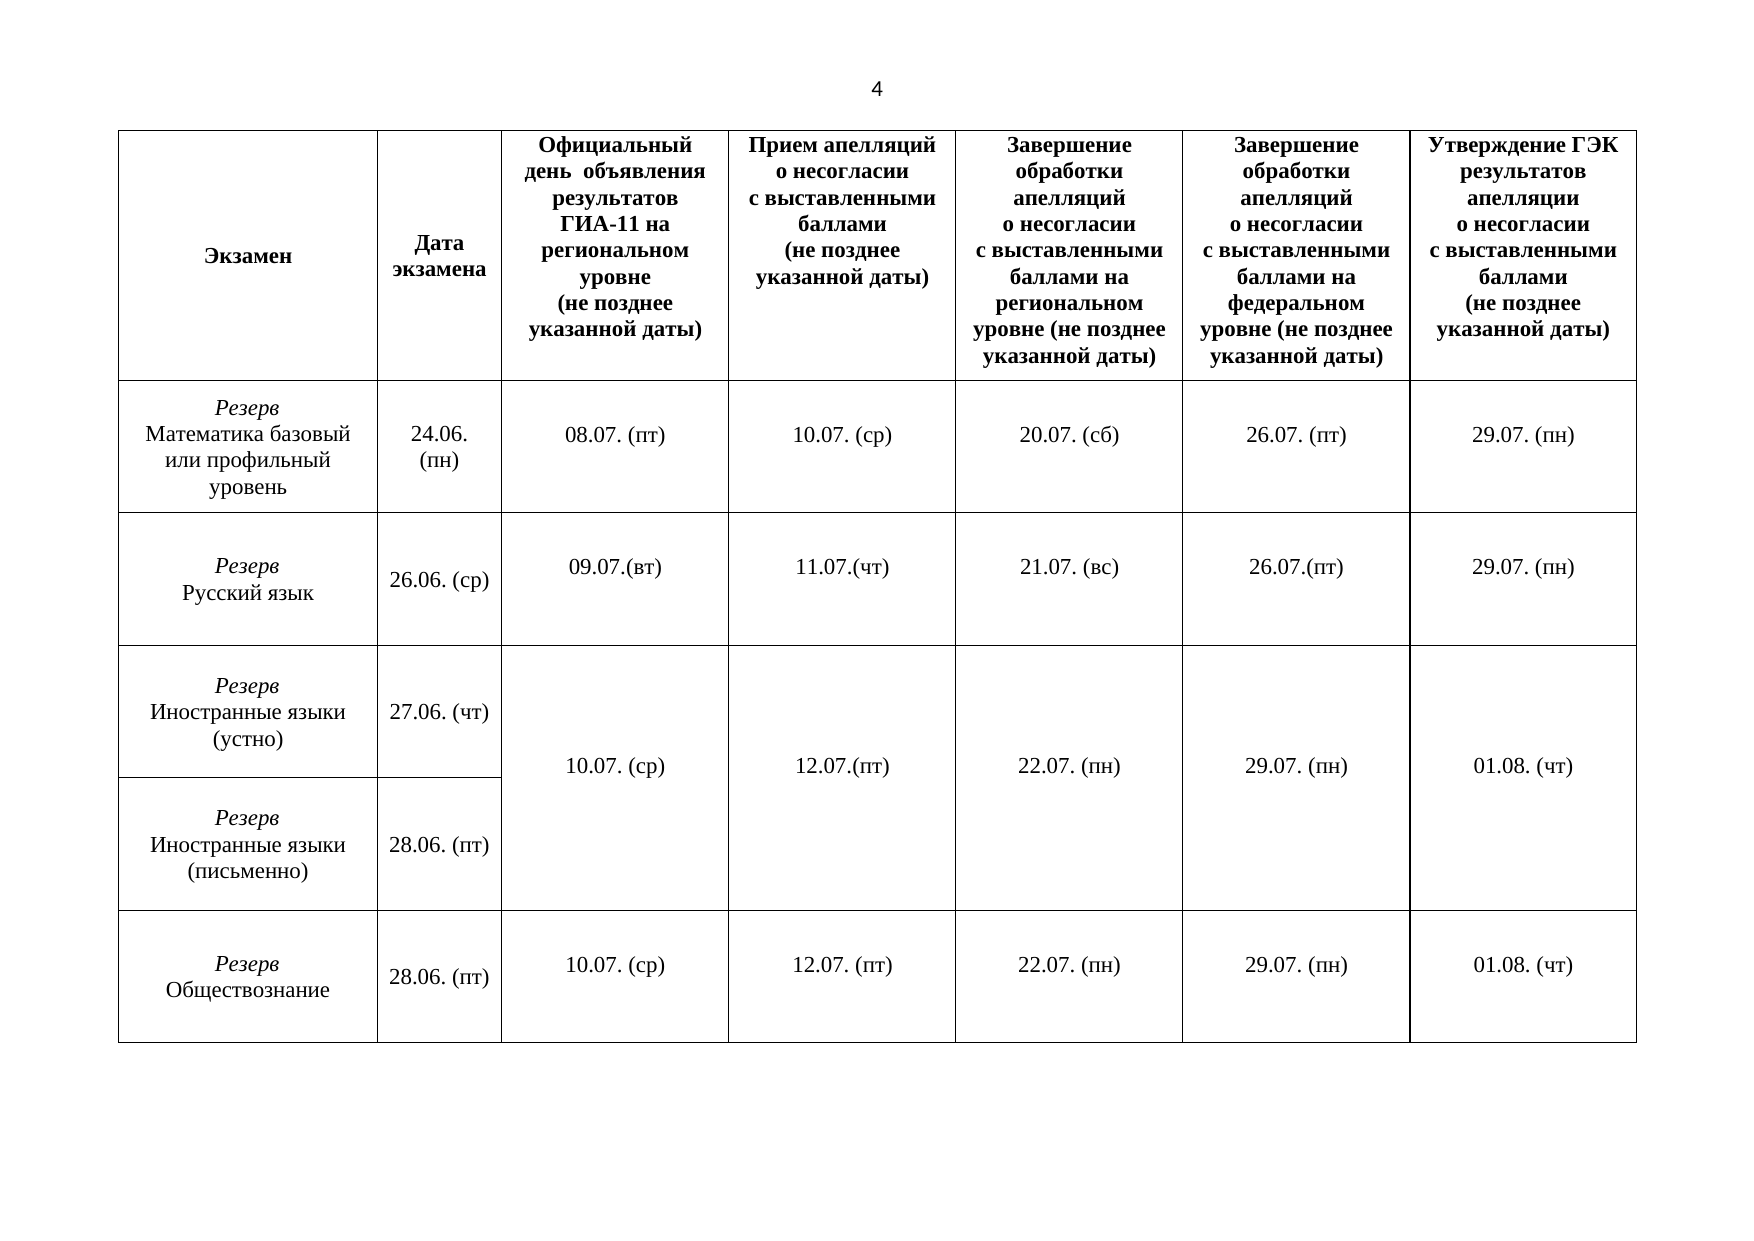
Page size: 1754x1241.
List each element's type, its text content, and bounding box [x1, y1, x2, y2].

table_cell 26.07. (пт) [1183, 381, 1409, 512]
table_cell 12.07. (пт) [729, 911, 955, 1042]
table_header Дата экзамена [378, 131, 501, 380]
table_cell 10.07. (ср) [729, 381, 955, 512]
table_cell 24.06. (пн) [378, 381, 501, 512]
table_cell Резерв Обществознание [119, 911, 377, 1042]
table_cell 22.07. (пн) [956, 646, 1182, 909]
table_header Утверждение ГЭК результатов апелляции о несогласии с выставленными баллами (не позднее указанной даты) [1411, 131, 1636, 380]
table_cell 11.07.(чт) [729, 513, 955, 645]
table_cell 01.08. (чт) [1411, 646, 1636, 909]
table_header Прием апелляций о несогласии с выставленными баллами (не позднее указанной даты) [729, 131, 955, 380]
table_cell 28.06. (пт) [378, 778, 501, 909]
table_cell 26.07.(пт) [1183, 513, 1409, 645]
table_header Официальный день объявления результатов ГИА-11 на региональном уровне (не позднее указанной даты) [502, 131, 728, 380]
table_cell 27.06. (чт) [378, 646, 501, 777]
table_cell 10.07. (ср) [502, 646, 728, 909]
table_cell 29.07. (пн) [1411, 513, 1636, 645]
table_cell Резерв Иностранные языки (письменно) [119, 778, 377, 909]
table_cell Резерв Иностранные языки (устно) [119, 646, 377, 777]
table_cell 28.06. (пт) [378, 911, 501, 1042]
table_header Завершение обработки апелляций о несогласии с выставленными баллами на федеральном уровне (не позднее указанной даты) [1183, 131, 1409, 380]
table_cell 22.07. (пн) [956, 911, 1182, 1042]
table_header Завершение обработки апелляций о несогласии с выставленными баллами на региональном уровне (не позднее указанной даты) [956, 131, 1182, 380]
table_cell Резерв Математика базовый или профильный уровень [119, 381, 377, 512]
table_cell 08.07. (пт) [502, 381, 728, 512]
table_header Экзамен [119, 131, 377, 380]
table_cell 12.07.(пт) [729, 646, 955, 909]
table_cell 29.07. (пн) [1411, 381, 1636, 512]
table_cell 09.07.(вт) [502, 513, 728, 645]
table_cell Резерв Русский язык [119, 513, 377, 645]
table_cell 01.08. (чт) [1411, 911, 1636, 1042]
table_cell 29.07. (пн) [1183, 646, 1409, 909]
table_cell 26.06. (ср) [378, 513, 501, 645]
table_cell 10.07. (ср) [502, 911, 728, 1042]
table_cell 29.07. (пн) [1183, 911, 1409, 1042]
table_cell 20.07. (сб) [956, 381, 1182, 512]
table_cell 21.07. (вс) [956, 513, 1182, 645]
